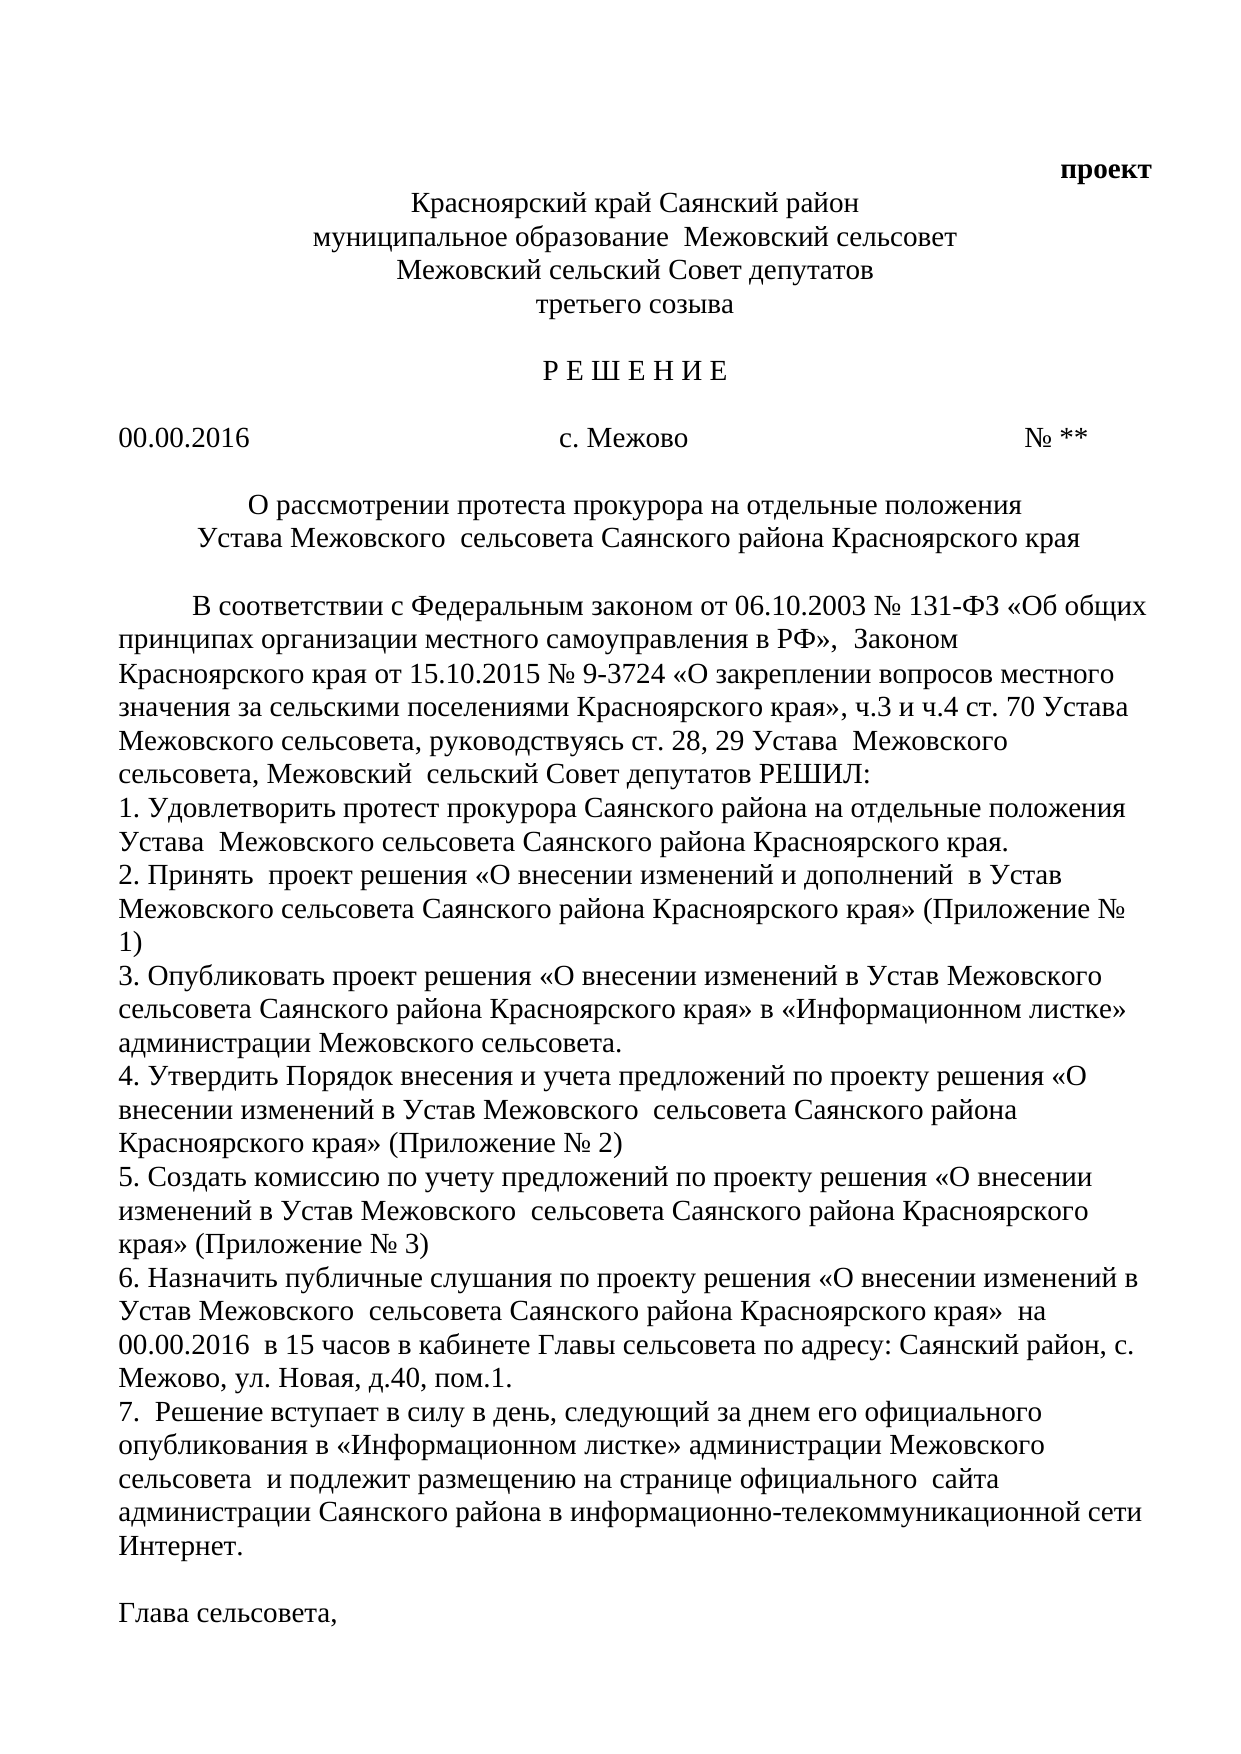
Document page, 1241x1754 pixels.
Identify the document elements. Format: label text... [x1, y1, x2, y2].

text 4. Утвердить Порядок внесения и учета предложений по проекту решения «О внесении изменений в Устав Межовского сельсовета Саянского района Красноярского края» (Приложение № 2) [118, 1058, 1152, 1159]
text Р Е Ш Е Н И Е [118, 353, 1152, 386]
text Красноярский край Саянский район [118, 185, 1152, 219]
text О рассмотрении протеста прокурора на отдельные положения [118, 487, 1152, 521]
text 6. Назначить публичные слушания по проекту решения «О внесении изменений в Устав Межовского сельсовета Саянского района Красноярского края» на 00.00.2016 в 15 часов в кабинете Главы сельсовета по адресу: Саянский район, с. Межово, ул. Новая, д.40, пом.1. [118, 1260, 1152, 1394]
text Глава сельсовета, [118, 1595, 1152, 1629]
text муниципальное образование Межовский сельсовет [118, 219, 1152, 252]
text 1. Удовлетворить протест прокурора Саянского района на отдельные положения Устава Межовского сельсовета Саянского района Красноярского края. [118, 790, 1152, 857]
text проект [118, 152, 1152, 185]
text Устава Межовского сельсовета Саянского района Красноярского края [118, 521, 1152, 554]
text В соответствии с Федеральным законом от 06.10.2003 № 131-ФЗ «Об общих принципах организации местного самоуправления в РФ», Законом Красноярского края от 15.10.2015 № 9-3724 «О закреплении вопросов местного значения за сельскими поселениями Красноярского края», ч.3 и ч.4 ст. 70 Устава Межовского сельсовета, руководствуясь ст. 28, 29 Устава Межовского сельсовета, Межовский сельский Совет депутатов РЕШИЛ: [118, 588, 1152, 790]
text 00.00.2016 с. Межово № ** [118, 420, 1152, 453]
text 2. Принять проект решения «О внесении изменений и дополнений в Устав Межовского сельсовета Саянского района Красноярского края» (Приложение № 1) [118, 857, 1152, 958]
text 5. Создать комиссию по учету предложений по проекту решения «О внесении изменений в Устав Межовского сельсовета Саянского района Красноярского края» (Приложение № 3) [118, 1159, 1152, 1260]
text третьего созыва [118, 286, 1152, 319]
text 3. Опубликовать проект решения «О внесении изменений в Устав Межовского сельсовета Саянского района Красноярского края» в «Информационном листке» администрации Межовского сельсовета. [118, 958, 1152, 1058]
text 7. Решение вступает в силу в день, следующий за днем его официального опубликования в «Информационном листке» администрации Межовского сельсовета и подлежит размещению на странице официального сайта администрации Саянского района в информационно-телекоммуникационной сети Интернет. [118, 1394, 1152, 1562]
text Межовский сельский Совет депутатов [118, 252, 1152, 286]
